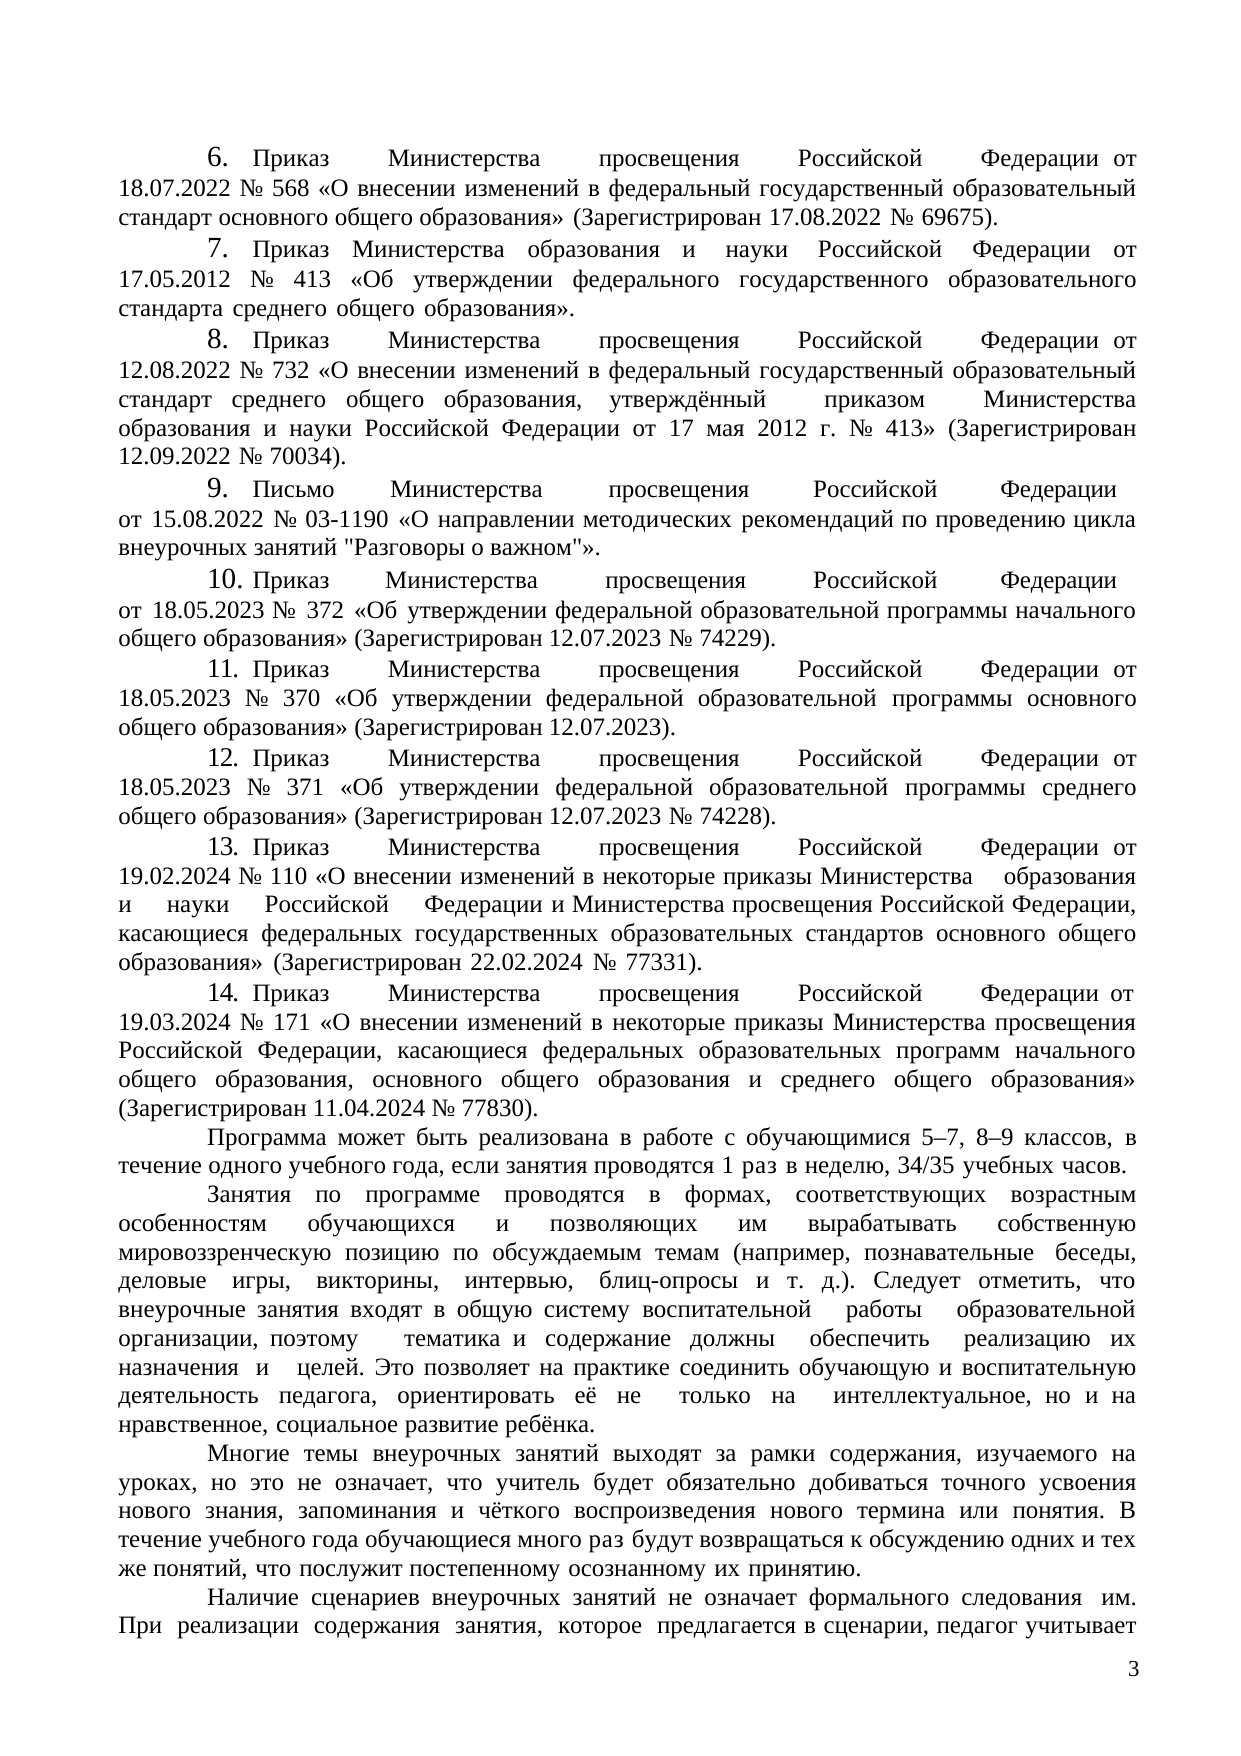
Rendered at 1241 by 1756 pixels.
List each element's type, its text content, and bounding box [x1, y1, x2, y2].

list Приказ Министерства просвещения Российской Федерации от 12.08.2022 № 732 «О внесении изменений в федеральный государственный образовательный стандарт среднего общего образования, утверждённый приказом Министерства образования и науки Российской Федерации от 17 мая 2012 г. № 413» (Зарегистрирован 12.09.2022 № 70034). [118, 322, 1137, 470]
list Приказ Министерства образования и науки Российской Федерации от 17.05.2012 № 413 «Об утверждении федерального государственного образовательного стандарта среднего общего образования». [118, 231, 1137, 322]
list Приказ Министерства просвещения Российской Федерации от 19.03.2024 № 171 «О внесении изменений в некоторые приказы Министерства просвещения Российской Федерации, касающиеся федеральных образовательных программ начального общего образования, основного общего образования и среднего общего образования» (Зарегистрирован 11.04.2024 № 77830). [118, 976, 1137, 1122]
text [118, 1582, 1137, 1639]
list Приказ Министерства просвещения Российской Федерации от 18.05.2023 № 370 «Об утверждении федеральной образовательной программы основного общего образования» (Зарегистрирован 12.07.2023). [118, 652, 1137, 741]
text Программа может быть реализована в работе с обучающимися 5–7, 8–9 классов, в течение одного учебного года, если занятия проводятся 1 раз в неделю, 34/35 учебных часов. [118, 1122, 1137, 1179]
list Письмо Министерства просвещения Российской Федерации от 15.08.2022 № 03-1190 «О направлении методических рекомендаций по проведению цикла внеурочных занятий "Разговоры о важном"». [118, 470, 1137, 561]
list Приказ Министерства просвещения Российской Федерации от 18.07.2022 № 568 «О внесении изменений в федеральный государственный образовательный стандарт основного общего образования» (Зарегистрирован 17.08.2022 № 69675). [118, 139, 1137, 231]
list Приказ Министерства просвещения Российской Федерации от 19.02.2024 № 110 «О внесении изменений в некоторые приказы Министерства образования и науки Российской Федерации и Министерства просвещения Российской Федерации, касающиеся федеральных государственных образовательных стандартов основного общего образования» (Зарегистрирован 22.02.2024 № 77331). [118, 829, 1137, 976]
text Многие темы внеурочных занятий выходят за рамки содержания, изучаемого на уроках, но это не означает, что учитель будет обязательно добиваться точного усвоения нового знания, запоминания и чёткого воспроизведения нового термина или понятия. В течение учебного года обучающиеся много раз будут возвращаться к обсуждению одних и тех же понятий, что послужит постепенному осознанному их принятию. [118, 1438, 1137, 1582]
list Приказ Министерства просвещения Российской Федерации от 18.05.2023 № 371 «Об утверждении федеральной образовательной программы среднего общего образования» (Зарегистрирован 12.07.2023 № 74228). [118, 741, 1137, 829]
list Приказ Министерства просвещения Российской Федерации от 18.05.2023 № 372 «Об утверждении федеральной образовательной программы начального общего образования» (Зарегистрирован 12.07.2023 № 74229). [118, 561, 1137, 652]
text Занятия по программе проводятся в формах, соответствующих возрастным особенностям обучающихся и позволяющих им вырабатывать собственную мировоззренческую позицию по обсуждаемым темам (например, познавательные беседы, деловые игры, викторины, интервью, блиц-опросы и т. д.). Следует отметить, что внеурочные занятия входят в общую систему воспитательной работы образовательной организации, поэтому тематика и содержание должны обеспечить реализацию их назначения и целей. Это позволяет на практике соединить обучающую и воспитательную деятельность педагога, ориентировать её не только на интеллектуальное, но и на нравственное, социальное развитие ребёнка. [118, 1179, 1137, 1438]
